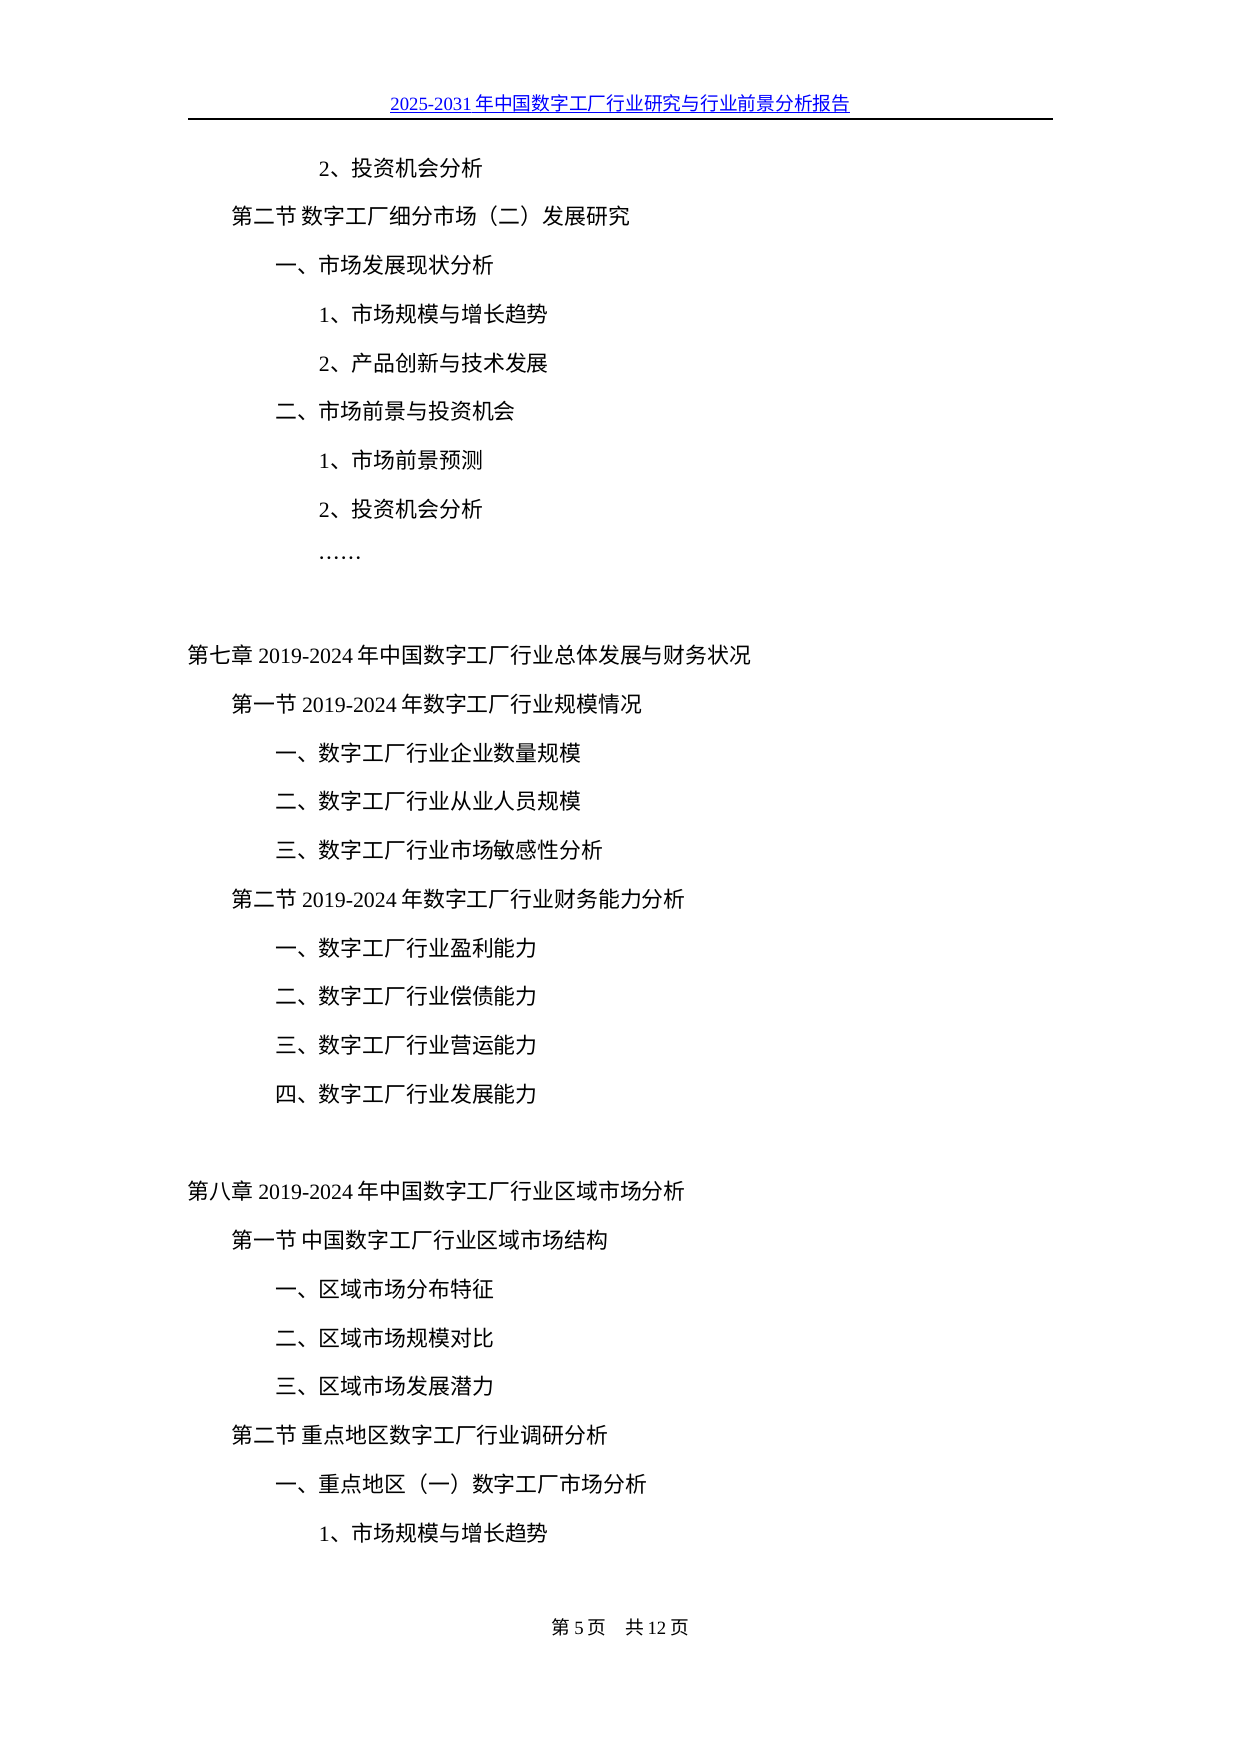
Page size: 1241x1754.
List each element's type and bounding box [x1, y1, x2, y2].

text [187, 150, 1053, 1548]
